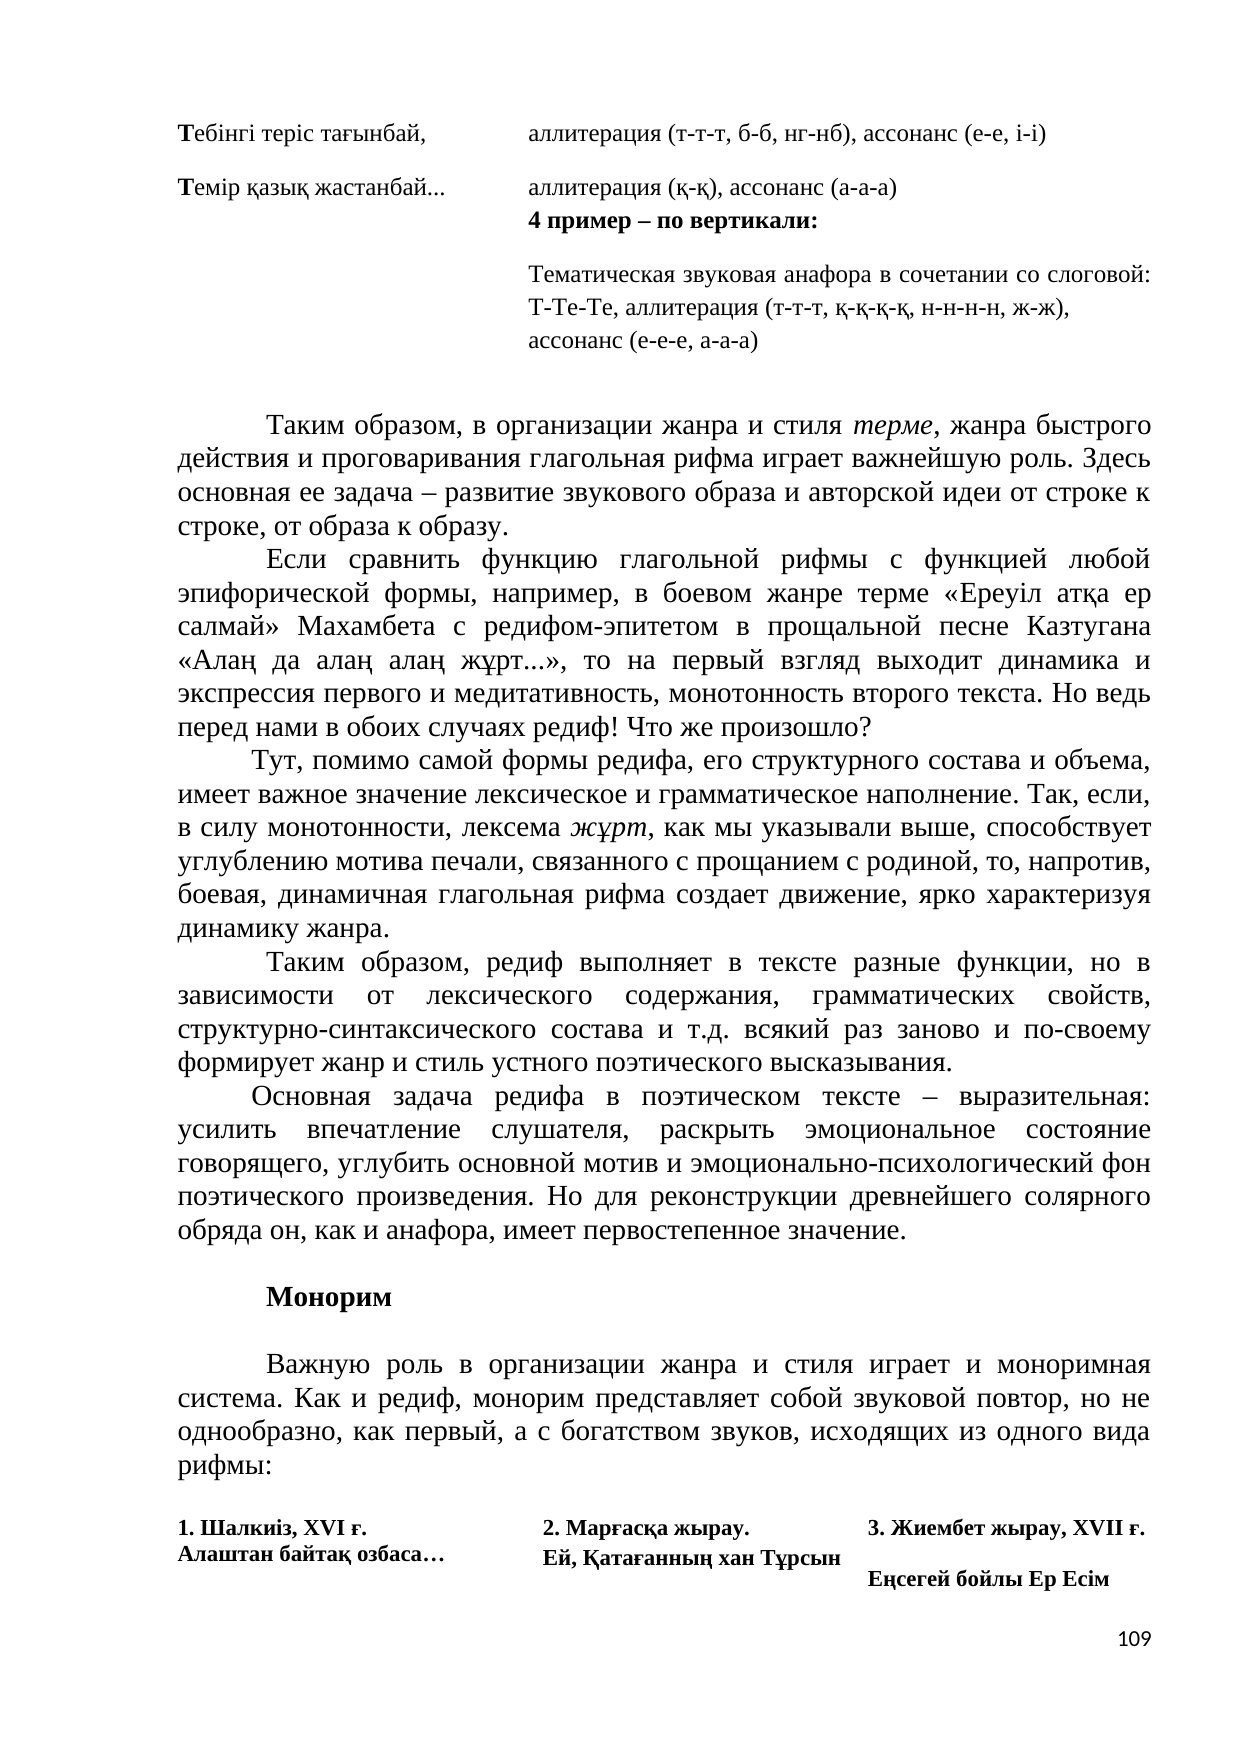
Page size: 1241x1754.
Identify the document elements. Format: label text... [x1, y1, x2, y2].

text Монорим [177, 1279, 1152, 1313]
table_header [531, 1514, 856, 1618]
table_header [166, 1514, 531, 1618]
text Таким образом, редиф выполняет в тексте разные функции, но в зависимости от лексического содержания, грамматических свойств, структурно-синтаксического состава и т.д. всякий раз заново и по-своему формирует жанр и стиль устного поэтического высказывания. Основная задача редифа в поэтическом тексте – выразительная: усилить впечатление слушателя, раскрыть эмоциональное состояние говорящего, углубить основной мотив и эмоционально-психологический фон поэтического произведения. Но для реконструкции древнейшего солярного обряда он, как и анафора, имеет первостепенное значение. [177, 944, 1152, 1246]
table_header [856, 1514, 1187, 1618]
text Таким образом, в организации жанра и стиля терме, жанра быстрого действия и проговаривания глагольная рифма играет важнейшую роль. Здесь основная ее задача – развитие звукового образа и авторской идеи от строке к строке, от образа к образу. [177, 407, 1152, 541]
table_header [517, 118, 1163, 378]
text Если сравнить функцию глагольной рифмы с функцией любой эпифорической формы, например, в боевом жанре терме «Ереуіл атқа ер салмай» Махамбета с редифом-эпитетом в прощальной песне Казтугана «Алаң да алаң алаң жұрт...», то на первый взгляд выходит динамика и экспрессия первого и медитативность, монотонность второго текста. Но ведь перед нами в обоих случаях редиф! Что же произошло? Тут, помимо самой формы редифа, его структурного состава и объема, имеет важное значение лексическое и грамматическое наполнение. Так, если, в силу монотонности, лексема жұрт, как мы указывали выше, способствует углублению мотива печали, связанного с прощанием с родиной, то, напротив, боевая, динамичная глагольная рифма создает движение, ярко характеризуя динамику жанра. [177, 541, 1152, 944]
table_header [166, 118, 517, 378]
text Важную роль в организации жанра и стиля играет и моноримная система. Как и редиф, монорим представляет собой звуковой повтор, но не однообразно, как первый, а с богатством звуков, исходящих из одного вида рифмы: [177, 1346, 1152, 1480]
